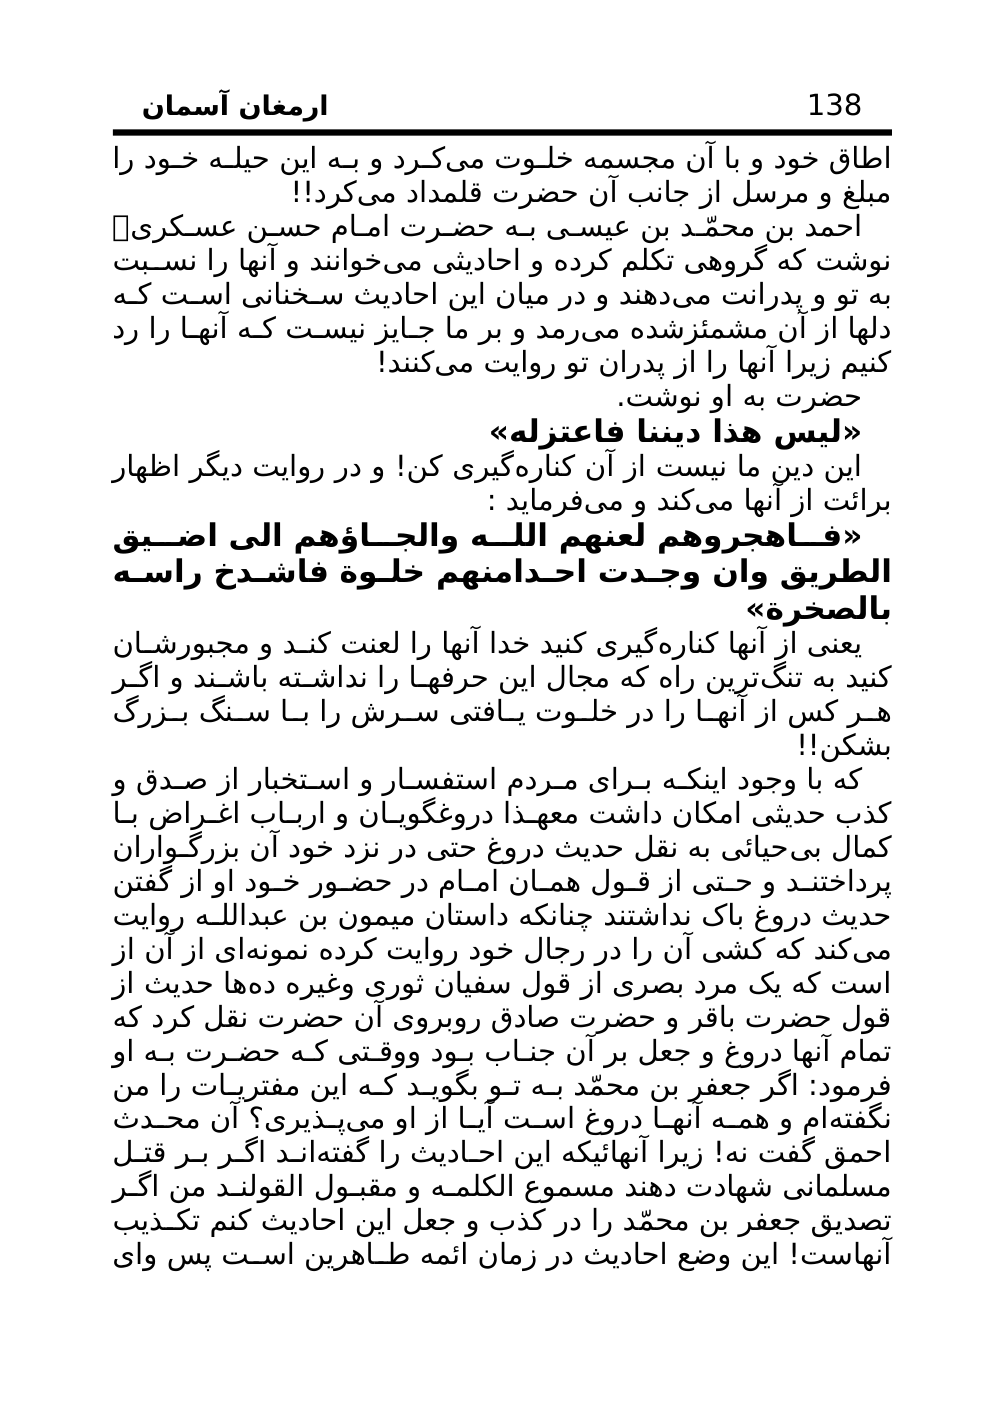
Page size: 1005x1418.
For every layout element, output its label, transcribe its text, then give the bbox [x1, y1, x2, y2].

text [112, 762, 892, 1272]
text «فاهجروهم لعنهم الله والجاؤهم الی اضیق الطریق وان وجدت احدامنهم خلوة فاشدخ راسه بالصخرة» [112, 517, 892, 626]
text «لیس هذا دیننا فاعتزله» [112, 413, 892, 449]
text یعنی از آنها کناره‌گیری کنید خدا آنها را لعنت کند و مجبورشان کنید به تنگ‌ترین راه که مجال این حرفها را نداشته باشند و اگر هر کس از آنها را در خلوت یافتی سرش را با سنگ بزرگ بشکن!! [112, 626, 892, 762]
text حضرت به او نوشت. [112, 379, 892, 413]
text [112, 141, 892, 209]
text احمد بن محمّد بن عیسی به حضرت امام حسن عسکری نوشت که گروهی تکلم کرده و احادیثی می‌خوانند و آنها را نسبت به تو و پدرانت می‌دهند و در میان این احادیث سخنانی است که دلها از آن مشمئزشده می‌رمد و بر ما جایز نیست که آنها را رد کنیم زیرا آنها را از پدران تو روایت می‌کنند! [112, 209, 892, 379]
text این دین ما نیست از آن کناره‌گیری کن! و در روایت دیگر اظهار برائت از آنها می‌کند و می‌فرماید : [112, 449, 892, 517]
